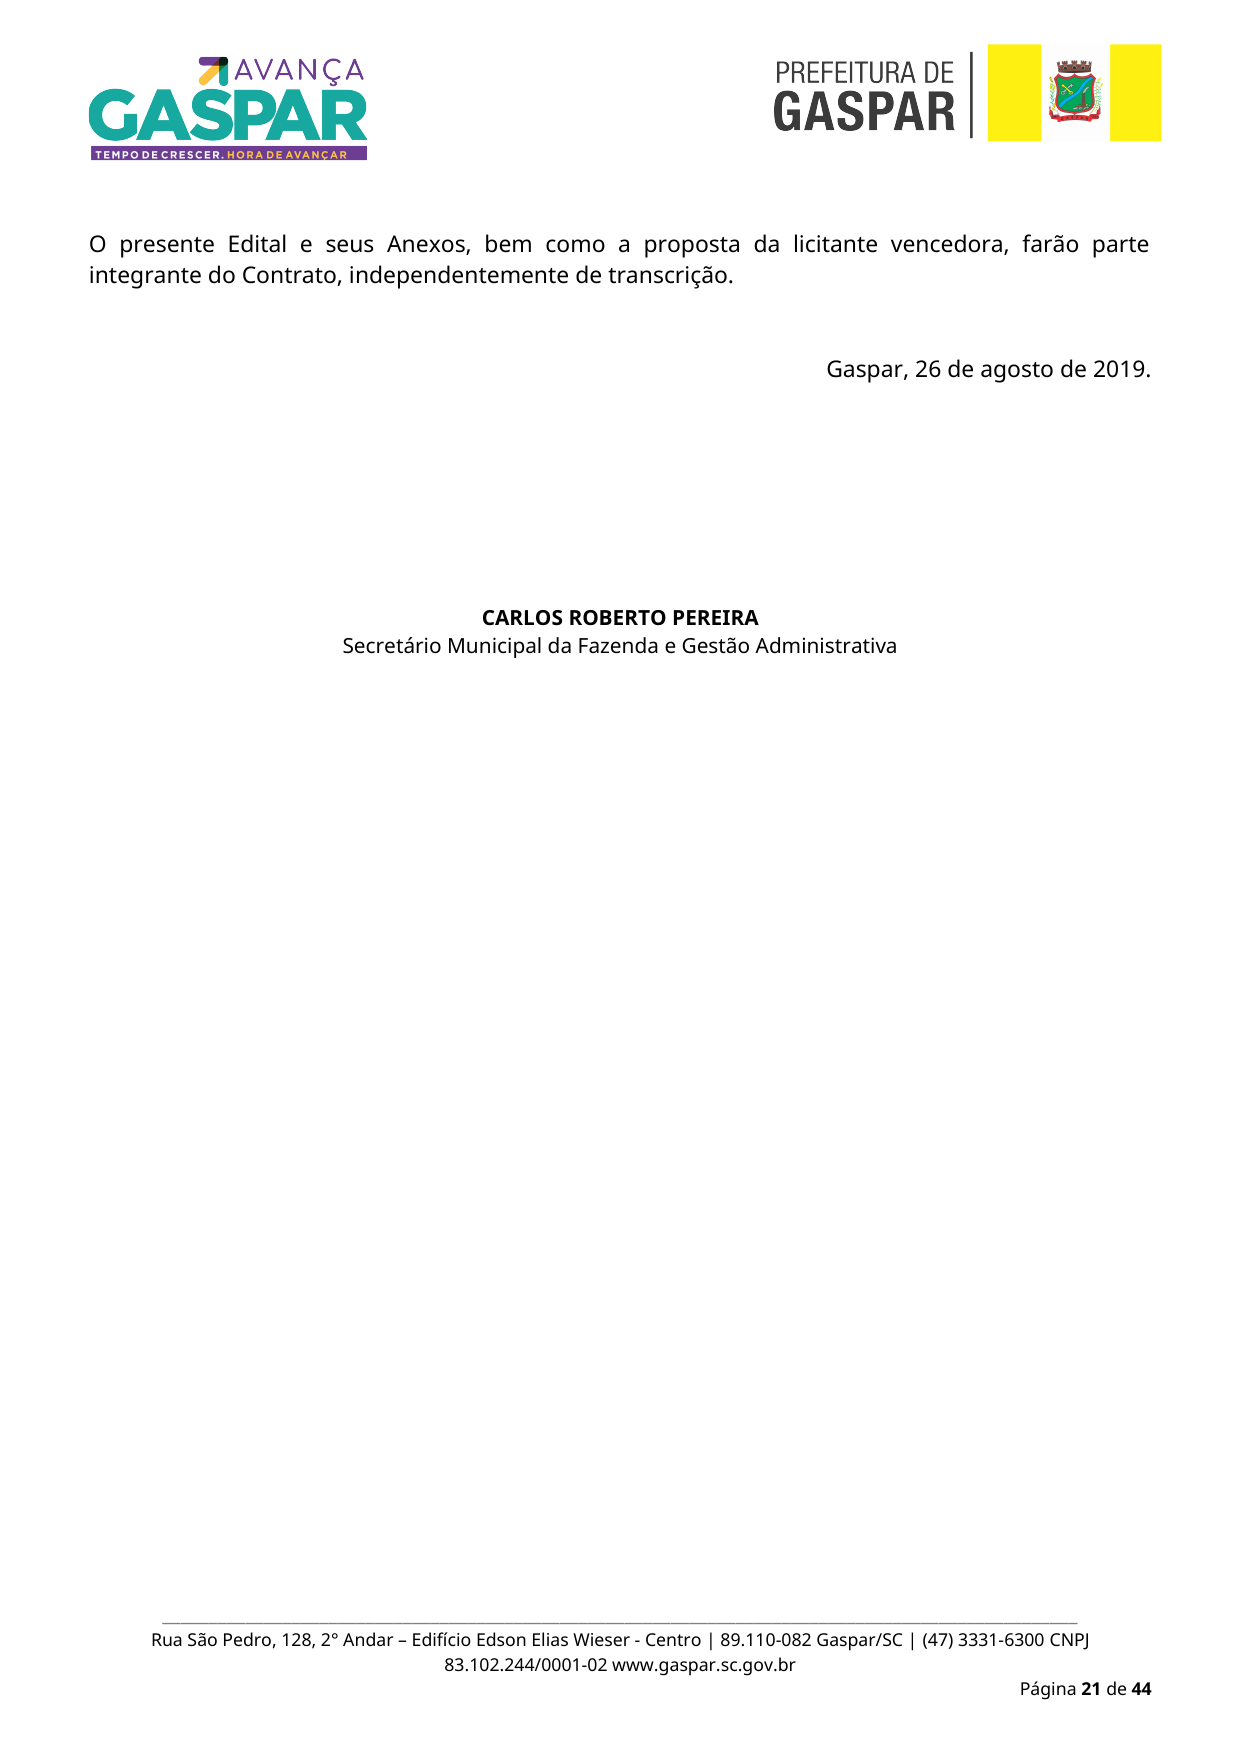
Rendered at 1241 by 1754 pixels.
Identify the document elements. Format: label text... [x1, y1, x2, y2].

text CARLOS ROBERTO PEREIRA [89, 603, 1152, 631]
text Secretário Municipal da Fazenda e Gestão Administrativa [89, 631, 1152, 660]
picture [774, 44, 1162, 142]
picture [88, 56, 367, 160]
text Gaspar, 26 de agosto de 2019. [89, 353, 1152, 384]
text O presente Edital e seus Anexos, bem como a proposta da licitante vencedora, farão parte integrante do Contrato, independentemente de transcrição. [89, 228, 1152, 291]
